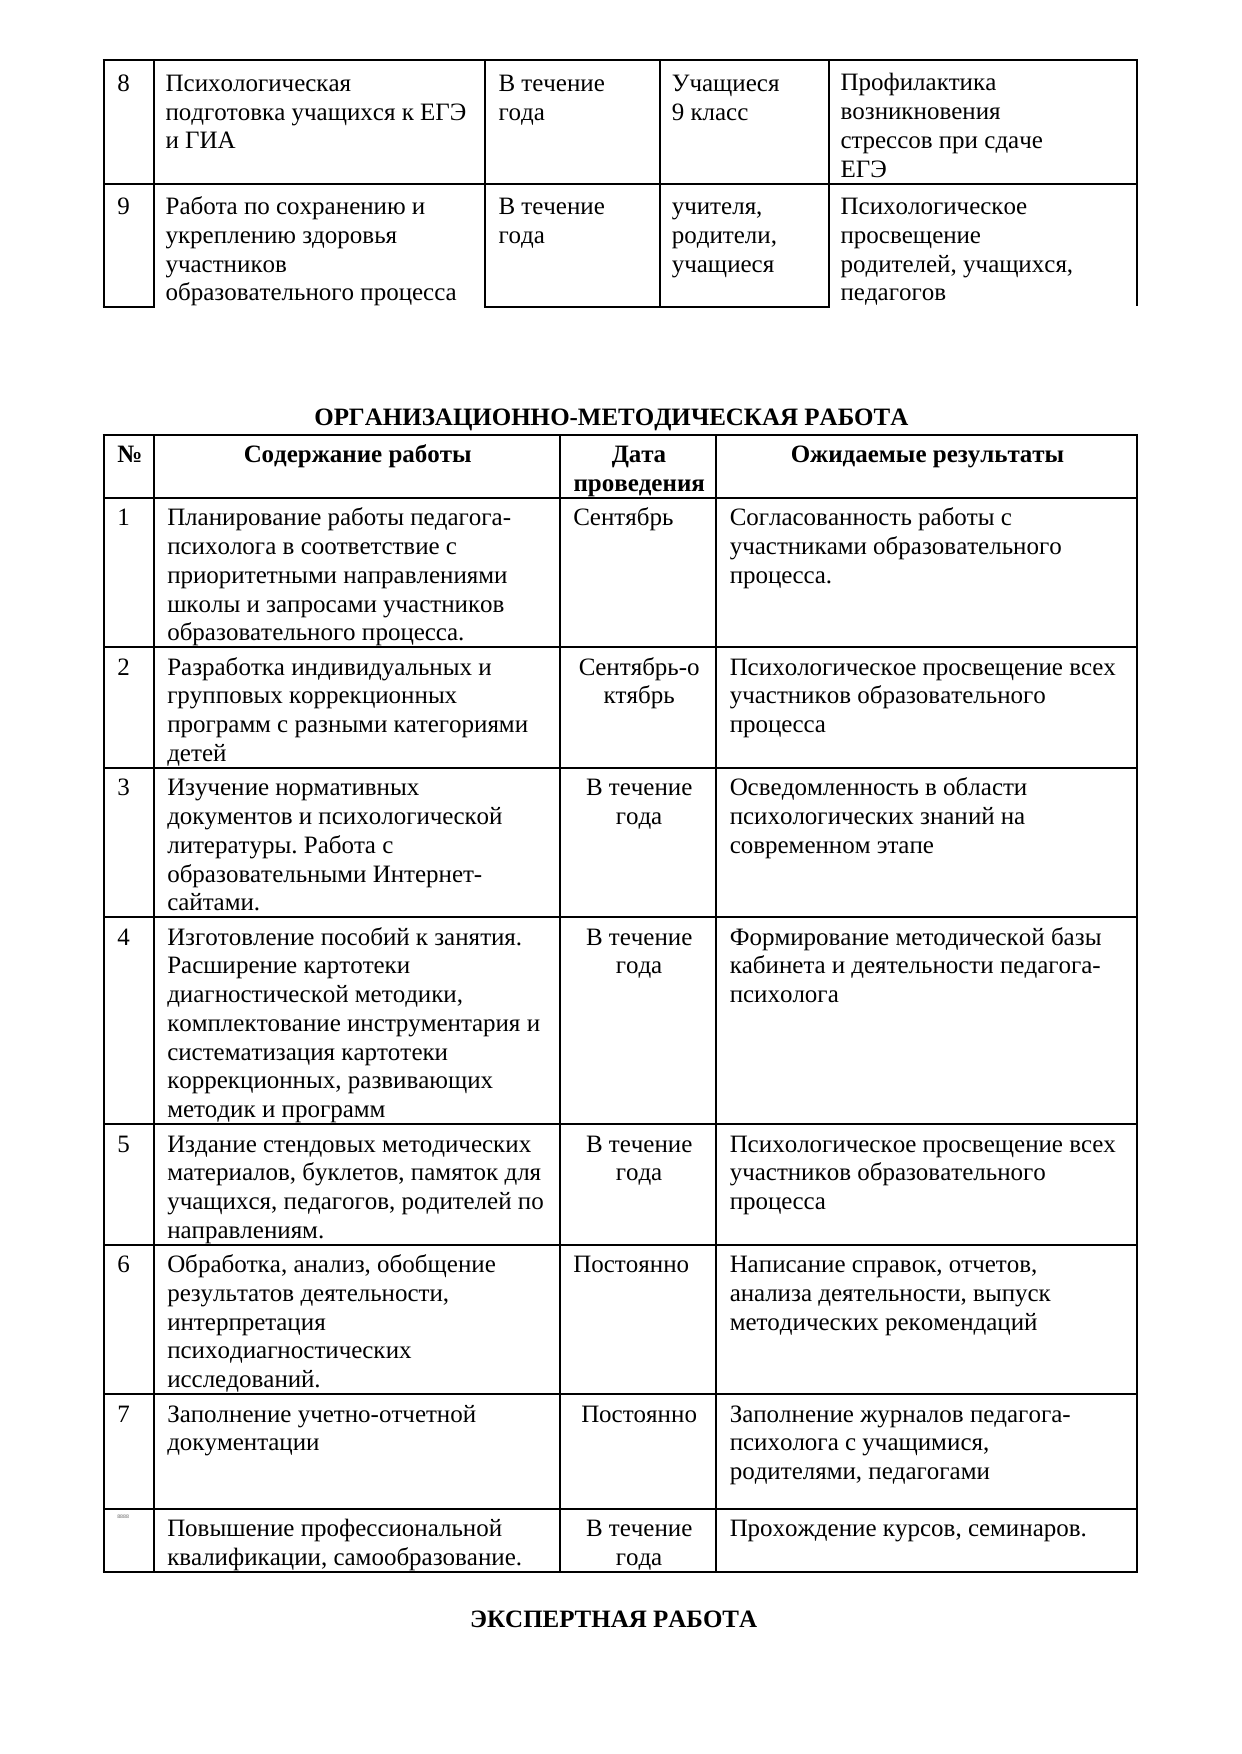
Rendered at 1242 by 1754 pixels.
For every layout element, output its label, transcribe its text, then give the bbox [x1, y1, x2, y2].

table_cell Постоянно [561, 1246, 715, 1393]
table_cell Планирование работы педагога-психолога в соответствие с приоритетными направлениями школы и запросами участников образовательного процесса. [155, 499, 559, 646]
table_cell Психологическое просвещение всех участников образовательного процесса [717, 648, 1136, 767]
table_cell Повышение профессиональной квалификации, самообразование. [155, 1510, 559, 1571]
table_cell 2 [105, 648, 153, 767]
table_cell Сентябрь-о ктябрь [561, 648, 715, 767]
table_cell Формирование методической базы кабинета и деятельности педагога-психолога [717, 918, 1136, 1123]
table_cell Изготовление пособий к занятия. Расширение картотеки диагностической методики, комплектование инструментария и систематизация картотеки коррекционных, развивающих методик и программ [155, 918, 559, 1123]
table_cell Учащиеся 9 класс [661, 61, 828, 182]
table_cell Постоянно [561, 1395, 715, 1508]
table_header Дата проведения [561, 436, 715, 497]
table_cell В течение года [486, 61, 659, 182]
table_cell Обработка, анализ, обобщение результатов деятельности, интерпретация психодиагностических исследований. [155, 1246, 559, 1393]
table_cell Осведомленность в области психологических знаний на современном этапе [717, 769, 1136, 916]
table_cell 6 [105, 1246, 153, 1393]
table_cell В течение года [561, 918, 715, 1123]
table_header Содержание работы [155, 436, 559, 497]
text ЭКСПЕРТНАЯ РАБОТА [142, 1604, 1084, 1633]
table_cell Психологическая подготовка учащихся к ЕГЭ и ГИА [155, 61, 484, 182]
table_cell Согласованность работы с участниками образовательного процесса. [717, 499, 1136, 646]
table_cell 4 [105, 918, 153, 1123]
table_cell 5 [105, 1125, 153, 1244]
table_cell В течение года [561, 1125, 715, 1244]
table_cell Написание справок, отчетов, анализа деятельности, выпуск методических рекомендаций [717, 1246, 1136, 1393]
table_cell Профилактика возникновения стрессов при сдаче ЕГЭ [830, 61, 1136, 182]
table_cell Изучение нормативных документов и психологической литературы. Работа с образовательными Интернет-сайтами. [155, 769, 559, 916]
table_cell Психологическое просвещение всех участников образовательного процесса [717, 1125, 1136, 1244]
table_cell В течение года [561, 1510, 715, 1571]
table_cell Психологическое просвещение родителей, учащихся, педагогов [830, 185, 1136, 306]
table_cell 7 [105, 1395, 153, 1508]
table_cell Разработка индивидуальных и групповых коррекционных программ с разными категориями детей [155, 648, 559, 767]
table_cell В течение года [561, 769, 715, 916]
table_cell 8888 [105, 1510, 153, 1571]
table_cell учителя, родители, учащиеся [661, 185, 828, 306]
table_cell Работа по сохранению и укреплению здоровья участников образовательного процесса [155, 185, 484, 306]
table_cell Издание стендовых методических материалов, буклетов, памяток для учащихся, педагогов, родителей по направлениям. [155, 1125, 559, 1244]
table_cell 9 [105, 185, 153, 306]
table_cell Заполнение учетно-отчетной документации [155, 1395, 559, 1508]
text ОРГАНИЗАЦИОННО-МЕТОДИЧЕСКАЯ РАБОТА [314, 402, 1122, 431]
table_cell Прохождение курсов, семинаров. [717, 1510, 1136, 1571]
table_cell Сентябрь [561, 499, 715, 646]
table_cell 8 [105, 61, 153, 182]
table_header № [105, 436, 153, 497]
table_cell 3 [105, 769, 153, 916]
table_cell 1 [105, 499, 153, 646]
table_header Ожидаемые результаты [717, 436, 1136, 497]
table_cell Заполнение журналов педагога- психолога с учащимися, родителями, педагогами [717, 1395, 1136, 1508]
table_cell В течение года [486, 185, 659, 306]
